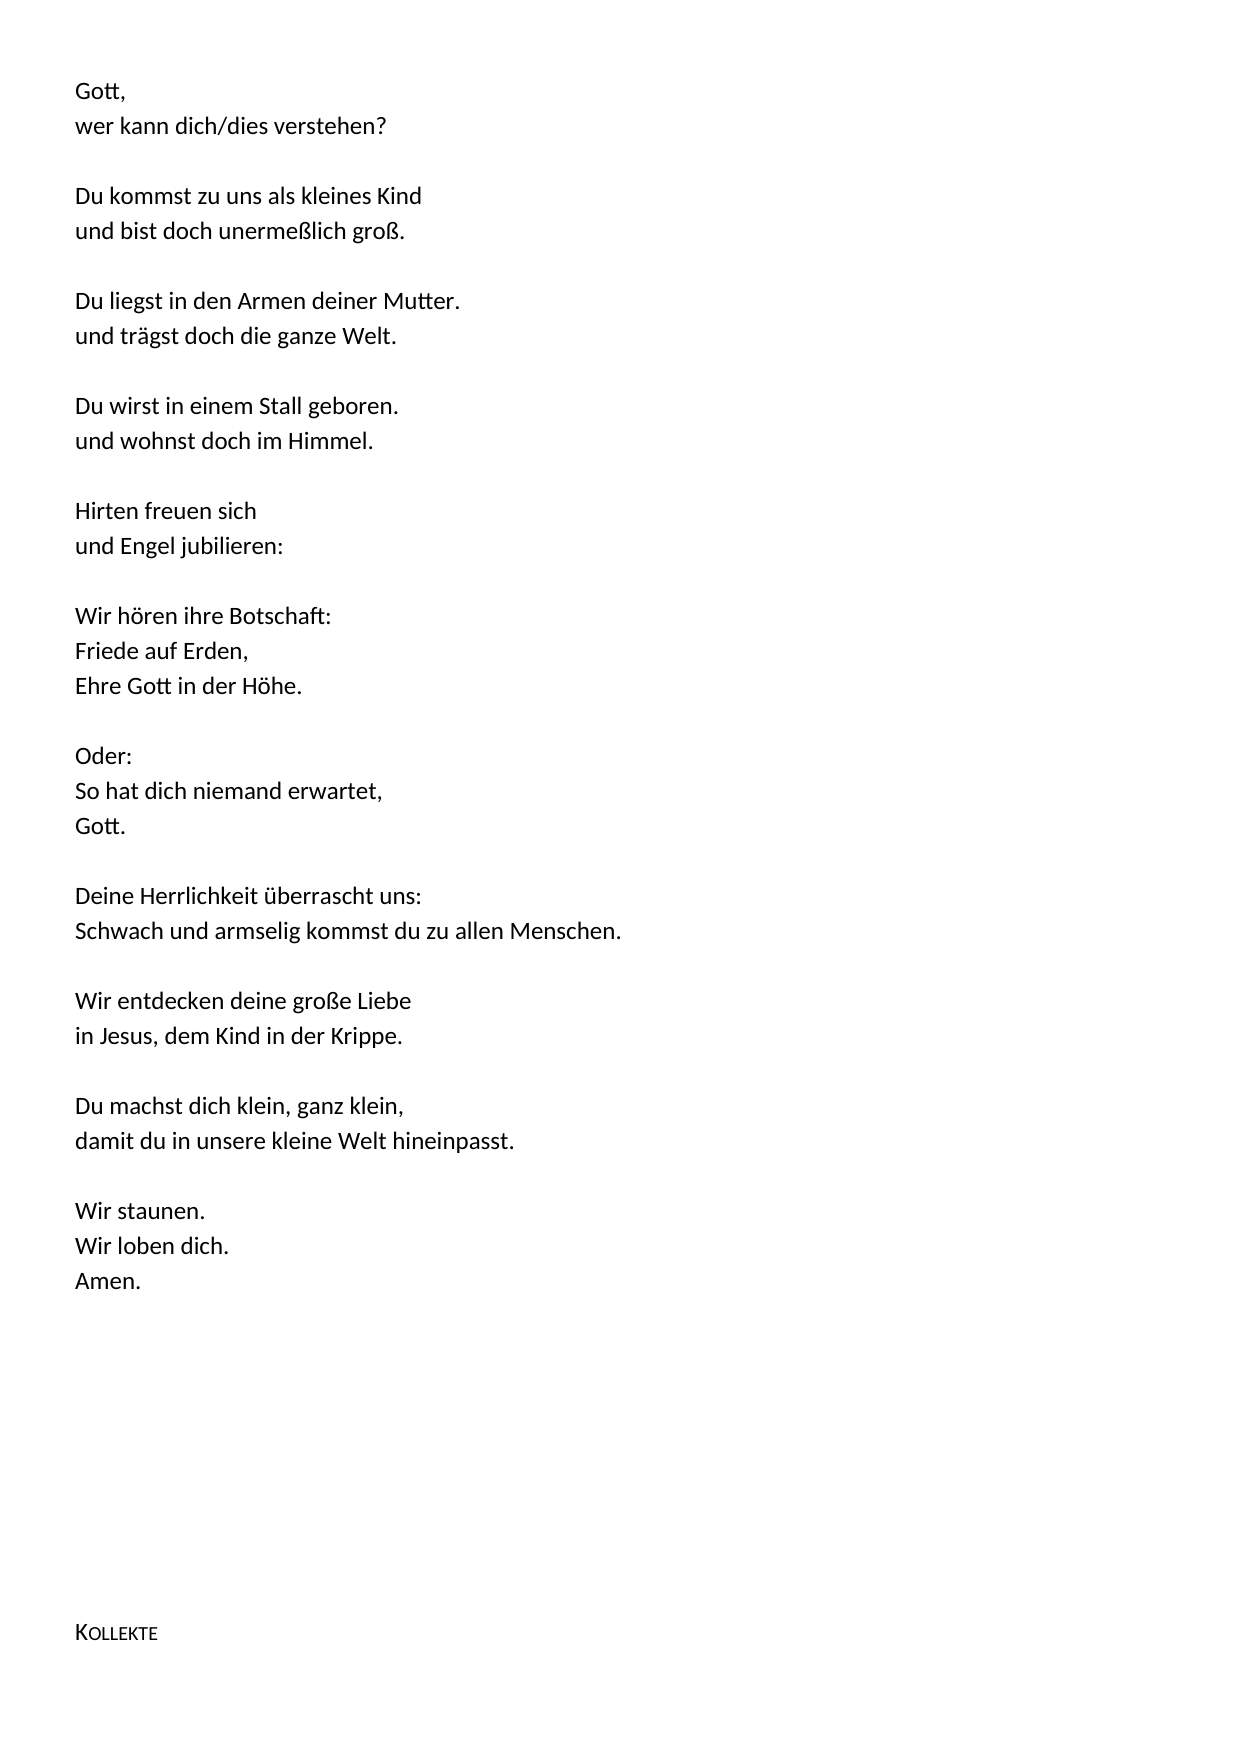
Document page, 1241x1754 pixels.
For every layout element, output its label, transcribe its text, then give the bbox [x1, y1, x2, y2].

text Du machst dich klein, ganz klein, [75, 1090, 1165, 1121]
text Ehre Gott in der Höhe. [75, 670, 1165, 701]
text Oder: [75, 740, 1165, 771]
text in Jesus, dem Kind in der Krippe. [75, 1020, 1165, 1051]
text Gott, [75, 75, 1165, 106]
text Kollekte [75, 1616, 1165, 1647]
text damit du in unsere kleine Welt hineinpasst. [75, 1125, 1165, 1156]
text Deine Herrlichkeit überrascht uns: [75, 880, 1165, 911]
text und Engel jubilieren: [75, 530, 1165, 561]
text Wir staunen. [75, 1195, 1165, 1226]
text Hirten freuen sich [75, 495, 1165, 526]
text Wir hören ihre Botschaft: [75, 600, 1165, 631]
text Amen. [75, 1265, 1165, 1296]
text Wir entdecken deine große Liebe [75, 985, 1165, 1016]
text Du wirst in einem Stall geboren. [75, 390, 1165, 421]
text So hat dich niemand erwartet, [75, 775, 1165, 806]
text und wohnst doch im Himmel. [75, 425, 1165, 456]
text Du kommst zu uns als kleines Kind [75, 180, 1165, 211]
text Wir loben dich. [75, 1230, 1165, 1261]
text und bist doch unermeßlich groß. [75, 215, 1165, 246]
text und trägst doch die ganze Welt. [75, 320, 1165, 351]
text Schwach und armselig kommst du zu allen Menschen. [75, 915, 1165, 946]
text wer kann dich/dies verstehen? [75, 110, 1165, 141]
text Gott. [75, 810, 1165, 841]
text Friede auf Erden, [75, 635, 1165, 666]
text Du liegst in den Armen deiner Mutter. [75, 285, 1165, 316]
